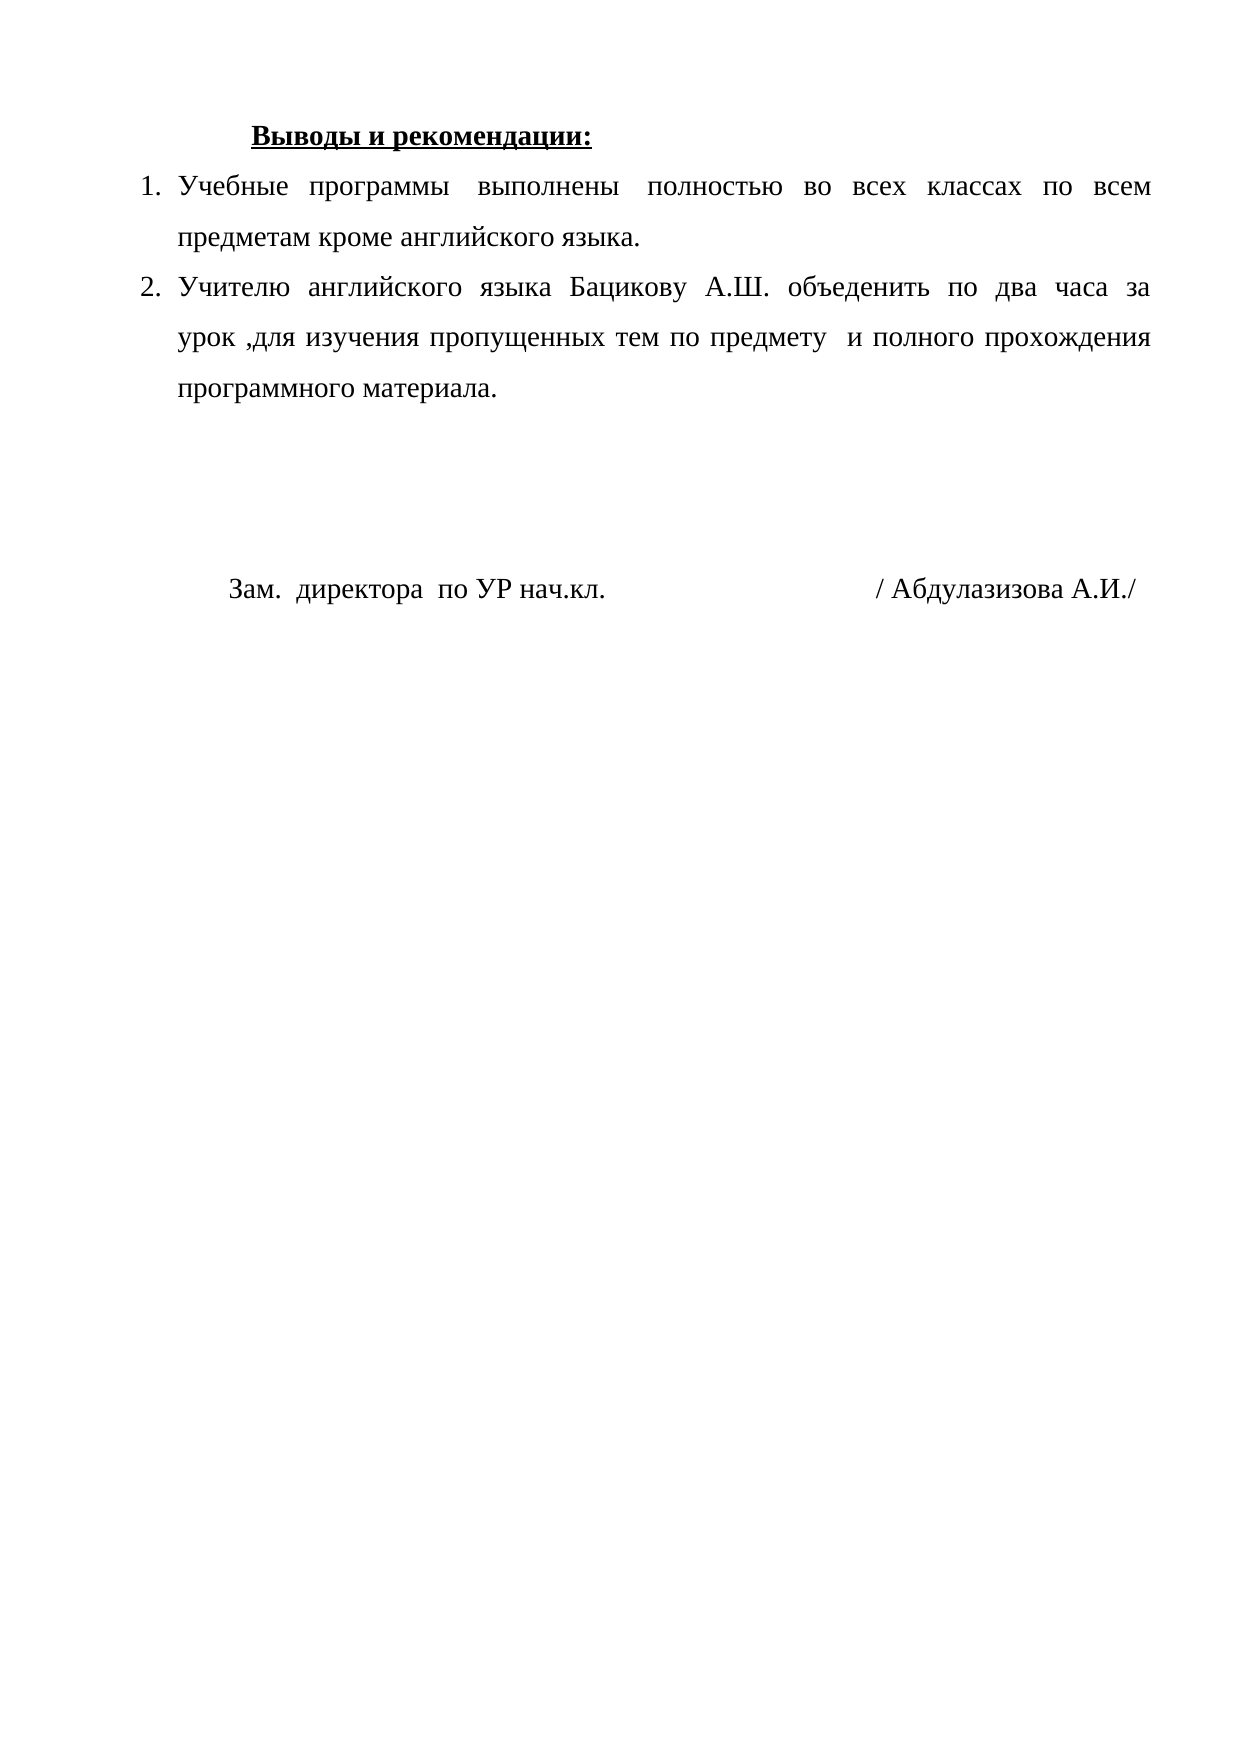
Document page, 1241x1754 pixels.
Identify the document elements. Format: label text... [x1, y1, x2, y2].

list Учебные программы выполнены полностью во всех классах по всем предметам кроме английского языка. [140, 168, 1152, 252]
text Зам. директора по УР нач.кл. / Абдулазизова А.И./ [177, 571, 1152, 604]
list Учителю английского языка Бацикову А.Ш. объеденить по два часа за урок ,для изучения пропущенных тем по предмету и полного прохождения программного материала. [140, 269, 1152, 403]
text Выводы и рекомендации: [177, 118, 1152, 152]
